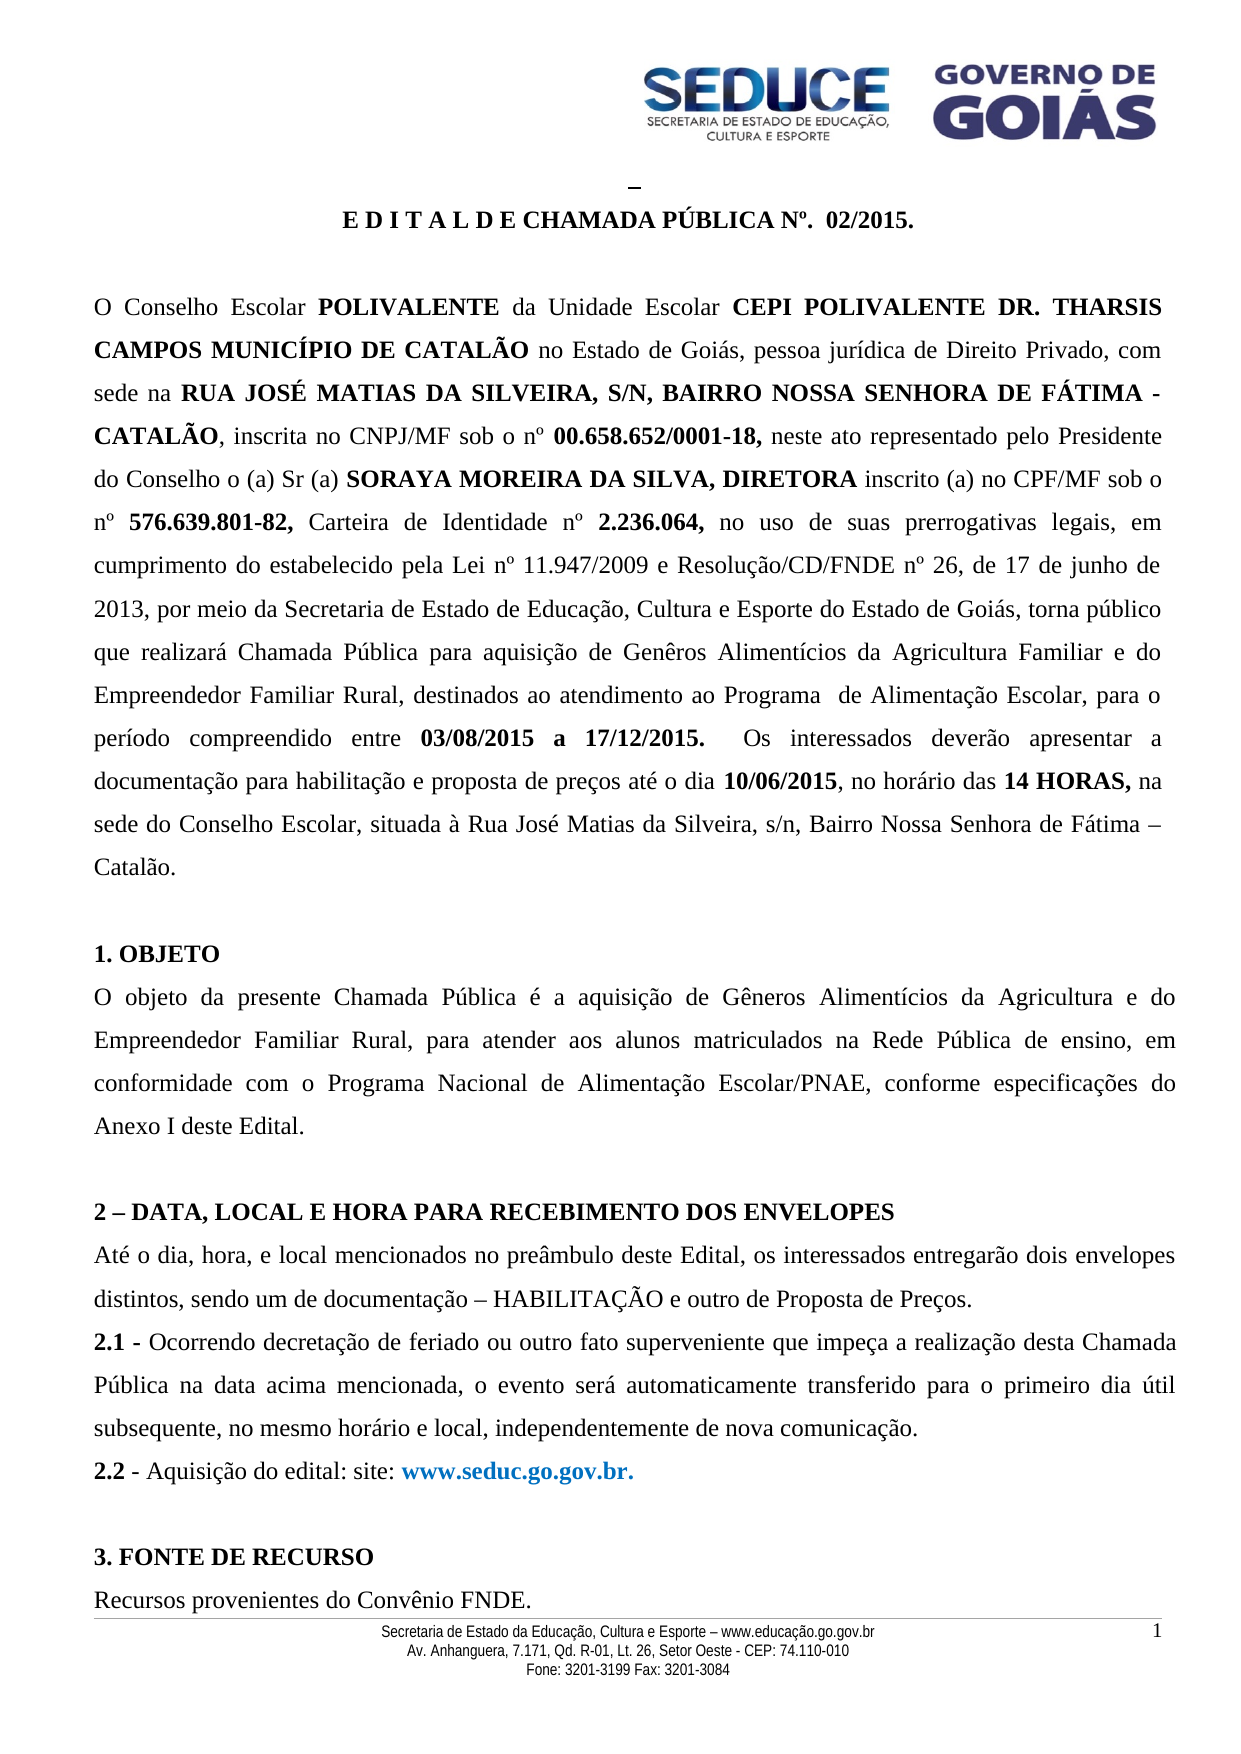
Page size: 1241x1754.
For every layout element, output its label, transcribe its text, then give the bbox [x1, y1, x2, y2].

text 2.2 - Aquisição do edital: site: www.seduc.go.gov.br. [94, 1456, 1177, 1485]
picture [643, 59, 1163, 149]
text 2 – DATA, LOCAL E HORA PARA RECEBIMENTO DOS ENVELOPES [94, 1197, 1177, 1226]
text Recursos provenientes do Convênio FNDE. [94, 1586, 1177, 1614]
text 2.1 - Ocorrendo decretação de feriado ou outro fato superveniente que impeça a realização desta Chamada Pública na data acima mencionada, o evento será automaticamente transferido para o primeiro dia útil subsequente, no mesmo horário e local, independentemente de nova comunicação. [94, 1327, 1177, 1442]
text 3. FONTE DE RECURSO [94, 1542, 1177, 1571]
text E D I T A L D E CHAMADA PÚBLICA Nº. 02/2015. [94, 206, 1162, 234]
text O objeto da presente Chamada Pública é a aquisição de Gêneros Alimentícios da Agricultura e do Empreendedor Familiar Rural, para atender aos alunos matriculados na Rede Pública de ensino, em conformidade com o Programa Nacional de Alimentação Escolar/PNAE, conforme especificações do Anexo I deste Edital. [94, 982, 1177, 1140]
text O Conselho Escolar POLIVALENTE da Unidade Escolar CEPI POLIVALENTE DR. THARSIS CAMPOS MUNICÍPIO DE CATALÃO no Estado de Goiás, pessoa jurídica de Direito Privado, com sede na RUA JOSÉ MATIAS DA SILVEIRA, S/N, BAIRRO NOSSA SENHORA DE FÁTIMA - CATALÃO, inscrita no CNPJ/MF sob o nº 00.658.652/0001-18, neste ato representado pelo Presidente do Conselho o (a) Sr (a) SORAYA MOREIRA DA SILVA, DIRETORA inscrito (a) no CPF/MF sob o nº 576.639.801-82, Carteira de Identidade nº 2.236.064, no uso de suas prerrogativas legais, em cumprimento do estabelecido pela Lei nº 11.947/2009 e Resolução/CD/FNDE nº 26, de 17 de junho de 2013, por meio da Secretaria de Estado de Educação, Cultura e Esporte do Estado de Goiás, torna público que realizará Chamada Pública para aquisição de Genêros Alimentícios da Agricultura Familiar e do Empreendedor Familiar Rural, destinados ao atendimento ao Programa de Alimentação Escolar, para o período compreendido entre 03/08/2015 a 17/12/2015. Os interessados deverão apresentar a documentação para habilitação e proposta de preços até o dia 10/06/2015, no horário das 14 HORAS, na sede do Conselho Escolar, situada à Rua José Matias da Silveira, s/n, Bairro Nossa Senhora de Fátima – Catalão. [94, 292, 1162, 881]
text 1. OBJETO [94, 939, 1177, 967]
text Até o dia, hora, e local mencionados no preâmbulo deste Edital, os interessados entregarão dois envelopes distintos, sendo um de documentação – HABILITAÇÃO e outro de Proposta de Preços. [94, 1241, 1177, 1312]
